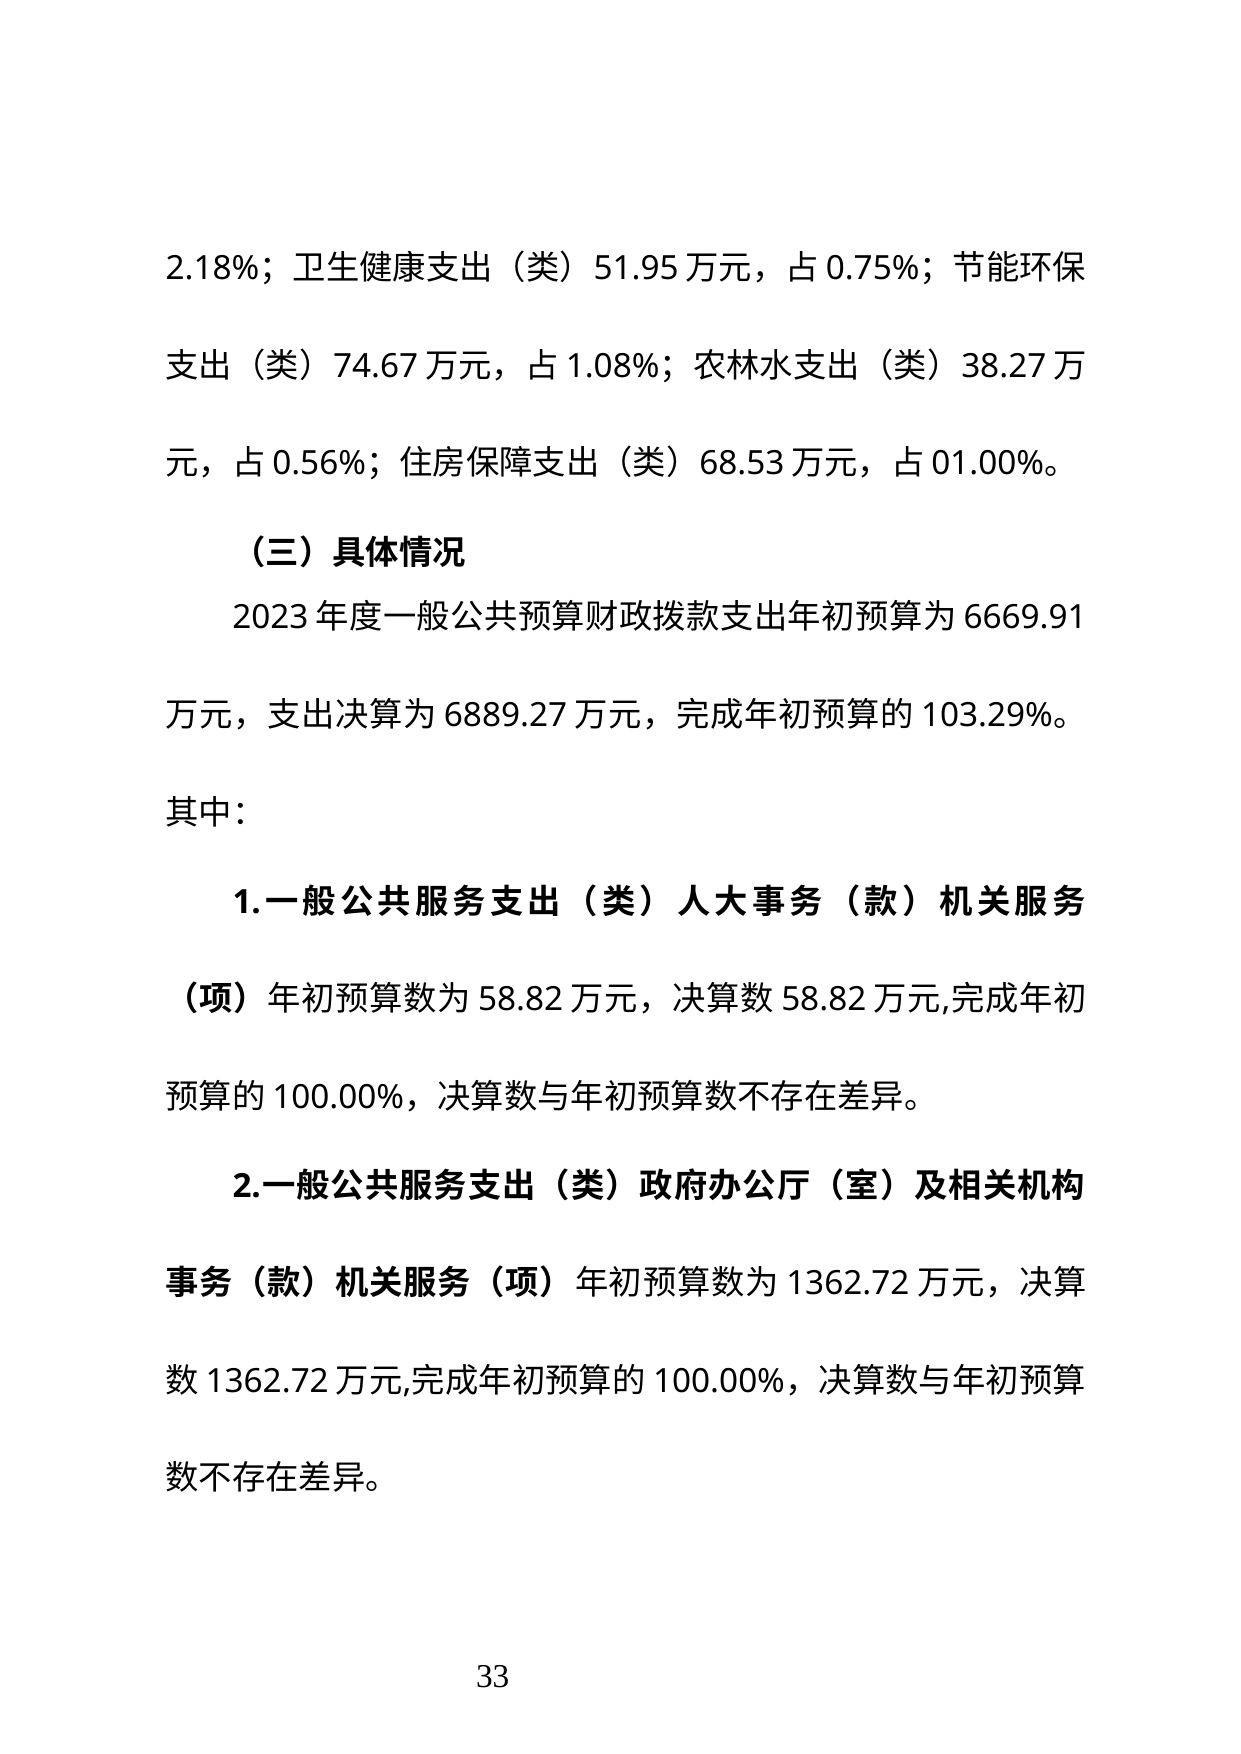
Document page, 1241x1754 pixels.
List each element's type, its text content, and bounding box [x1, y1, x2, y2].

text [165, 233, 1087, 493]
text 1.一般公共服务支出（类）人大事务（款）机关服务（项）年初预算数为58.82万元，决算数58.82万元,完成年初预算的100.00%，决算数与年初预算数不存在差异。 [165, 866, 1087, 1126]
text 2023年度一般公共预算财政拨款支出年初预算为6669.91万元，支出决算为6889.27万元，完成年初预算的103.29%。其中： [165, 582, 1087, 842]
text 2.一般公共服务支出（类）政府办公厅（室）及相关机构事务（款）机关服务（项）年初预算数为1362.72万元，决算数1362.72万元,完成年初预算的100.00%，决算数与年初预算数不存在差异。 [165, 1150, 1087, 1508]
text （三）具体情况 [165, 517, 1087, 582]
